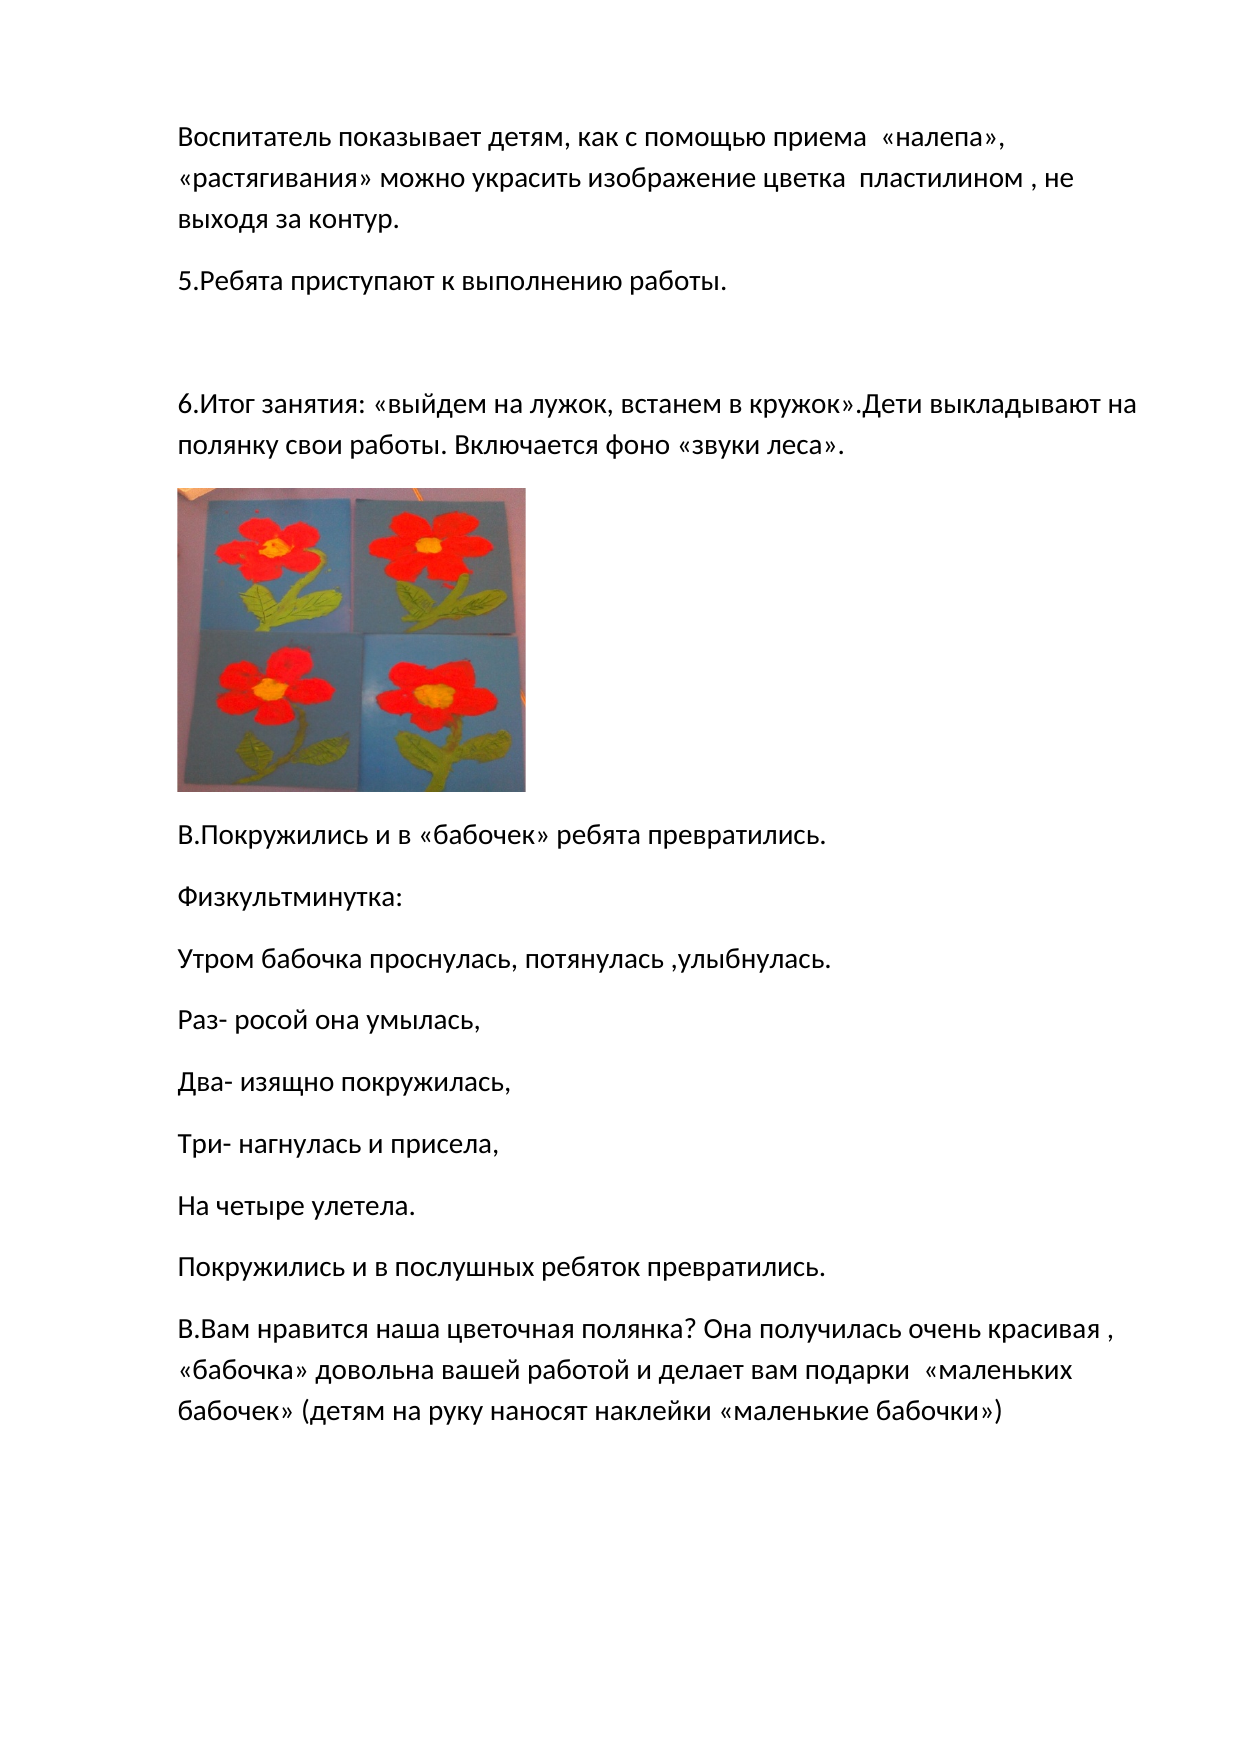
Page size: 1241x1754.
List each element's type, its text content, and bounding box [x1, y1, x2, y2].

text На четыре улетела. [177, 1187, 1152, 1222]
text Физкультминутка: [177, 878, 1152, 913]
text Два- изящно покружилась, [177, 1063, 1152, 1099]
text В.Вам нравится наша цветочная полянка? Она получилась очень красивая , «бабочка» довольна вашей работой и делает вам подарки «маленьких бабочек» (детям на руку наносят наклейки «маленькие бабочки») [177, 1310, 1152, 1428]
text Раз- росой она умылась, [177, 1001, 1152, 1037]
text В.Покружились и в «бабочек» ребята превратились. [177, 816, 1152, 852]
text Три- нагнулась и присела, [177, 1125, 1152, 1161]
text Утром бабочка проснулась, потянулась ,улыбнулась. [177, 940, 1152, 975]
picture [177, 488, 526, 792]
text 6.Итог занятия: «выйдем на лужок, встанем в кружок».Дети выкладывают на полянку свои работы. Включается фоно «звуки леса». [177, 385, 1152, 462]
text Покружились и в послушных ребяток превратились. [177, 1248, 1152, 1284]
text Воспитатель показывает детям, как с помощью приема «налепа», «растягивания» можно украсить изображение цветка пластилином , не выходя за контур. [177, 118, 1152, 236]
text 5.Ребята приступают к выполнению работы. [177, 262, 1152, 297]
